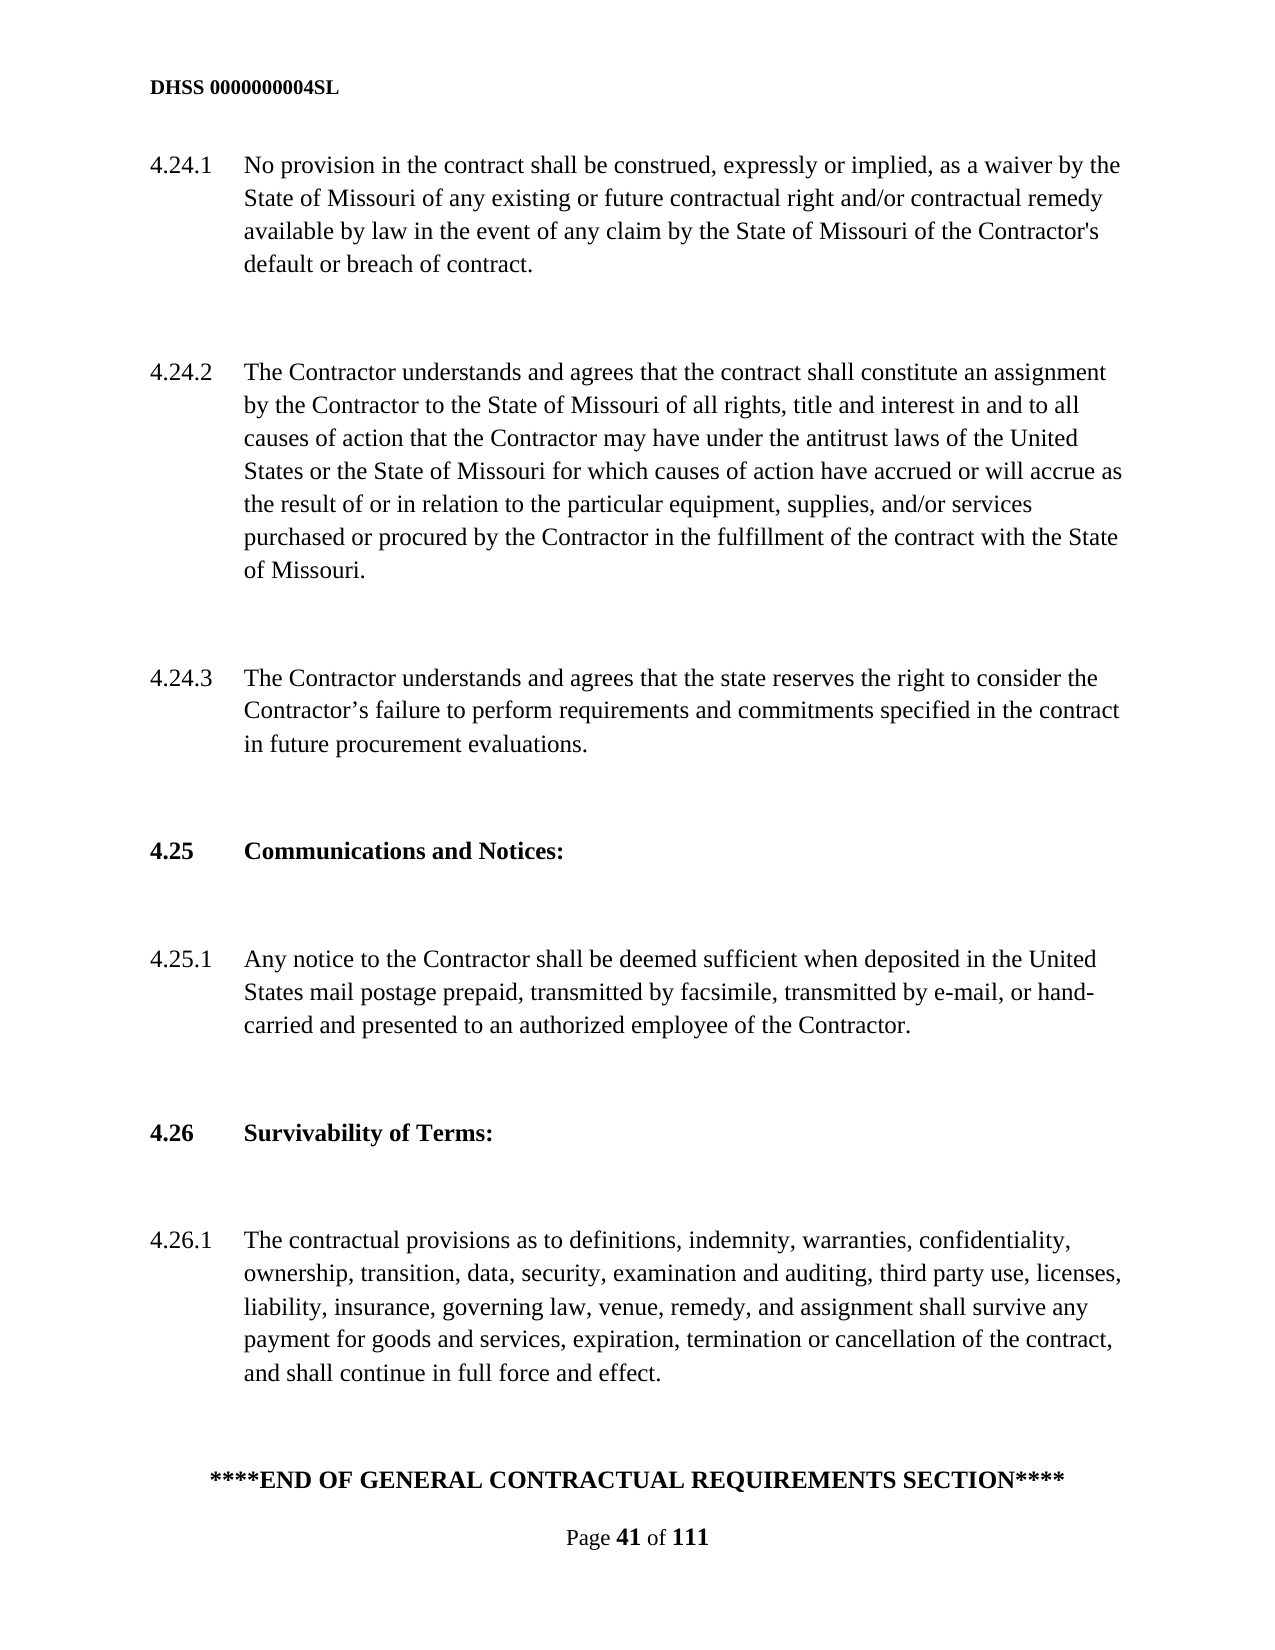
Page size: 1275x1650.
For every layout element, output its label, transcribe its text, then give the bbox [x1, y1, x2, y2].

subtitle Any notice to the Contractor shall be deemed sufficient when deposited in the United States mail postage prepaid, transmitted by facsimile, transmitted by e-mail, or hand-carried and presented to an authorized employee of the Contractor. [150, 944, 1125, 1039]
subtitle Survivability of Terms: [150, 1118, 1125, 1147]
subtitle The contractual provisions as to definitions, indemnity, warranties, confidentiality, ownership, transition, data, security, examination and auditing, third party use, licenses, liability, insurance, governing law, venue, remedy, and assignment shall survive any payment for goods and services, expiration, termination or cancellation of the contract, and shall continue in full force and effect. [150, 1226, 1125, 1386]
subtitle No provision in the contract shall be construed, expressly or implied, as a waiver by the State of Missouri of any existing or future contractual right and/or contractual remedy available by law in the event of any claim by the State of Missouri of the Contractor's default or breach of contract. [150, 150, 1125, 278]
subtitle Communications and Notices: [150, 836, 1125, 865]
subtitle The Contractor understands and agrees that the contract shall constitute an assignment by the Contractor to the State of Missouri of all rights, title and interest in and to all causes of action that the Contractor may have under the antitrust laws of the United States or the State of Missouri for which causes of action have accrued or will accrue as the result of or in relation to the particular equipment, supplies, and/or services purchased or procured by the Contractor in the fulfillment of the contract with the State of Missouri. [150, 357, 1125, 584]
subtitle The Contractor understands and agrees that the state reserves the right to consider the Contractor’s failure to perform requirements and commitments specified in the contract in future procurement evaluations. [150, 663, 1125, 757]
text ****END OF GENERAL CONTRACTUAL REQUIREMENTS SECTION**** [150, 1465, 1125, 1494]
